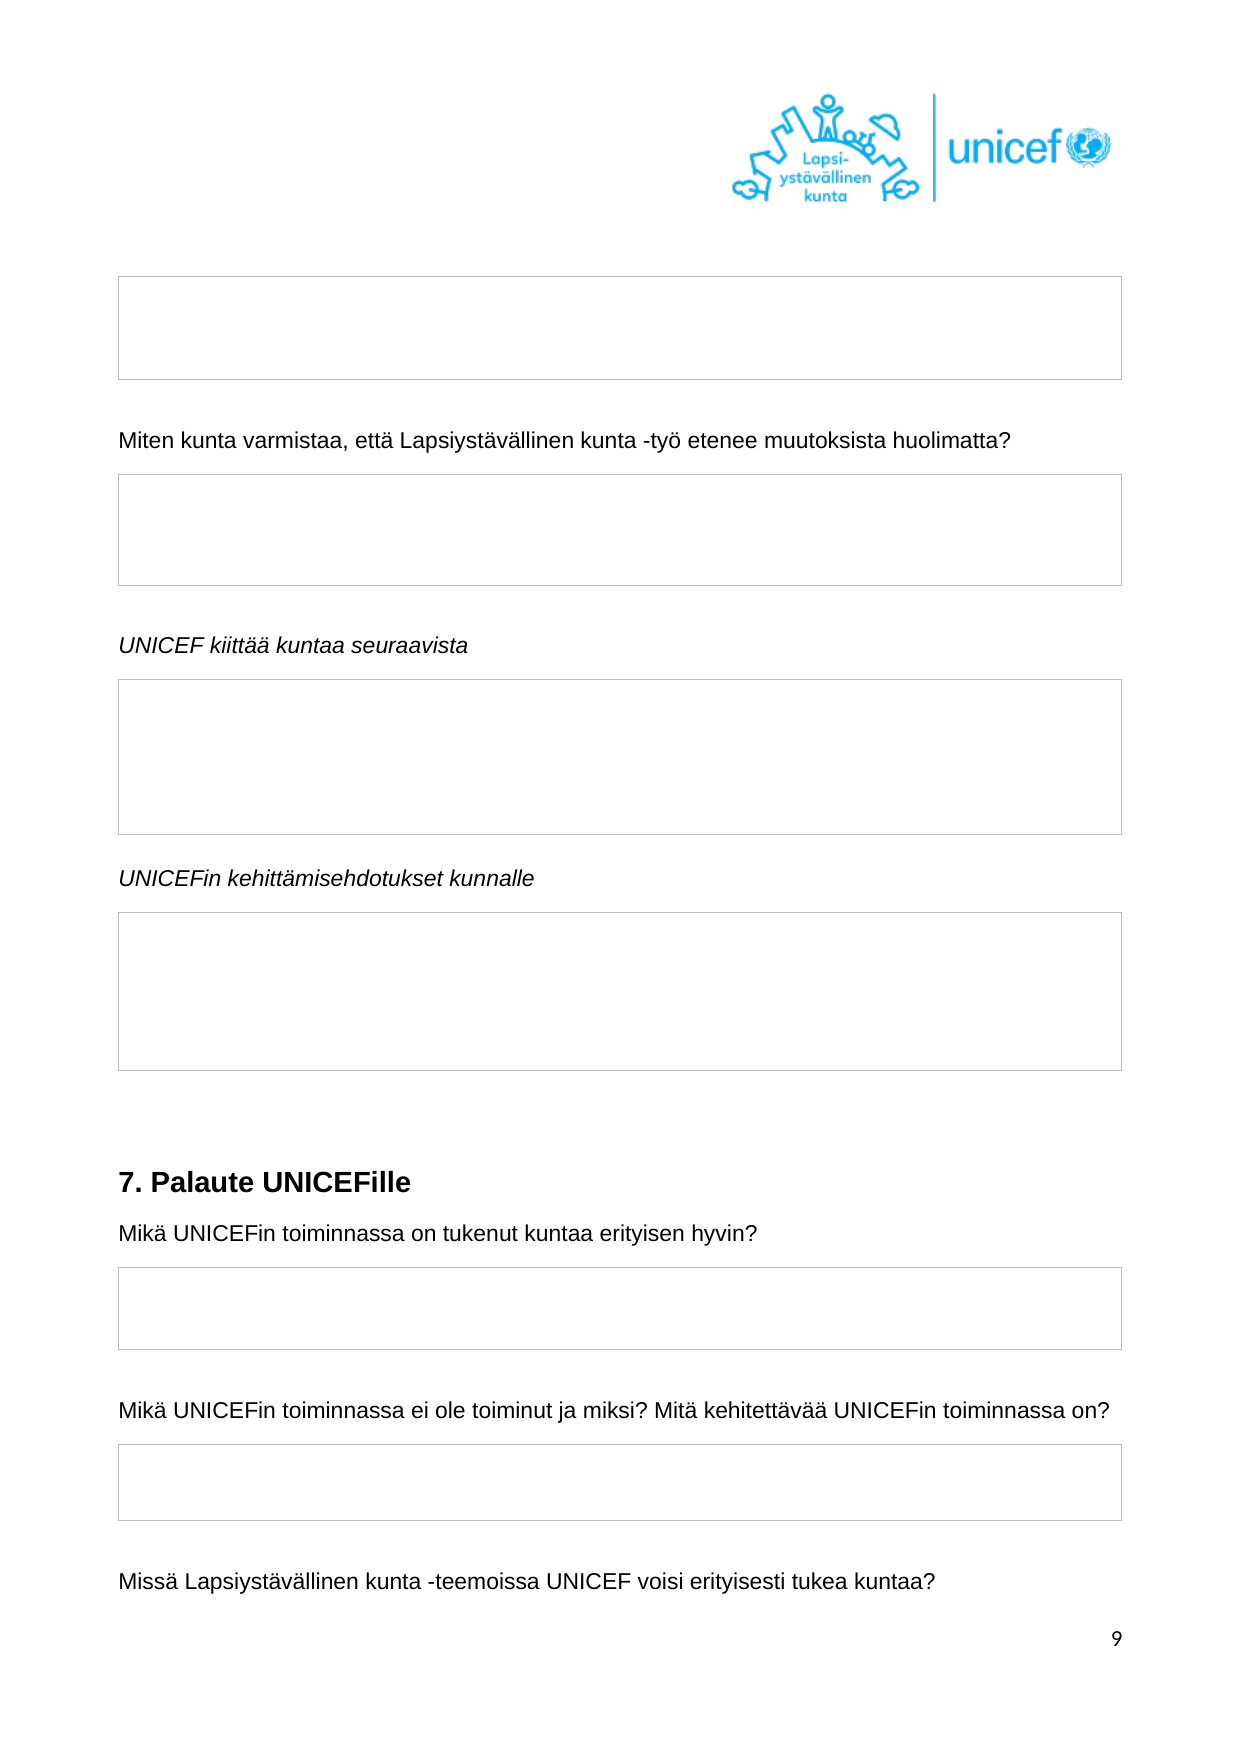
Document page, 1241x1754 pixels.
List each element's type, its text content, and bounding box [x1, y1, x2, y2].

list UNICEF kiittää kuntaa seuraavista [118, 632, 1122, 659]
table_header [119, 1268, 1121, 1349]
text 7. Palaute UNICEFille [118, 1165, 1122, 1198]
table_header [119, 680, 1121, 834]
list UNICEFin kehittämisehdotukset kunnalle [118, 865, 1122, 892]
table_header [119, 277, 1121, 379]
text Mikä UNICEFin toiminnassa ei ole toiminut ja miksi? Mitä kehitettävää UNICEFin toiminnassa on? [118, 1397, 1122, 1423]
text Mikä UNICEFin toiminnassa on tukenut kuntaa erityisen hyvin? [118, 1220, 1122, 1246]
table_header [119, 1445, 1121, 1520]
text Miten kunta varmistaa, että Lapsiystävällinen kunta -työ etenee muutoksista huolimatta? [118, 427, 1122, 453]
text Missä Lapsiystävällinen kunta -teemoissa UNICEF voisi erityisesti tukea kuntaa? [118, 1568, 1122, 1594]
table_header [119, 475, 1121, 584]
table_header [119, 913, 1121, 1070]
